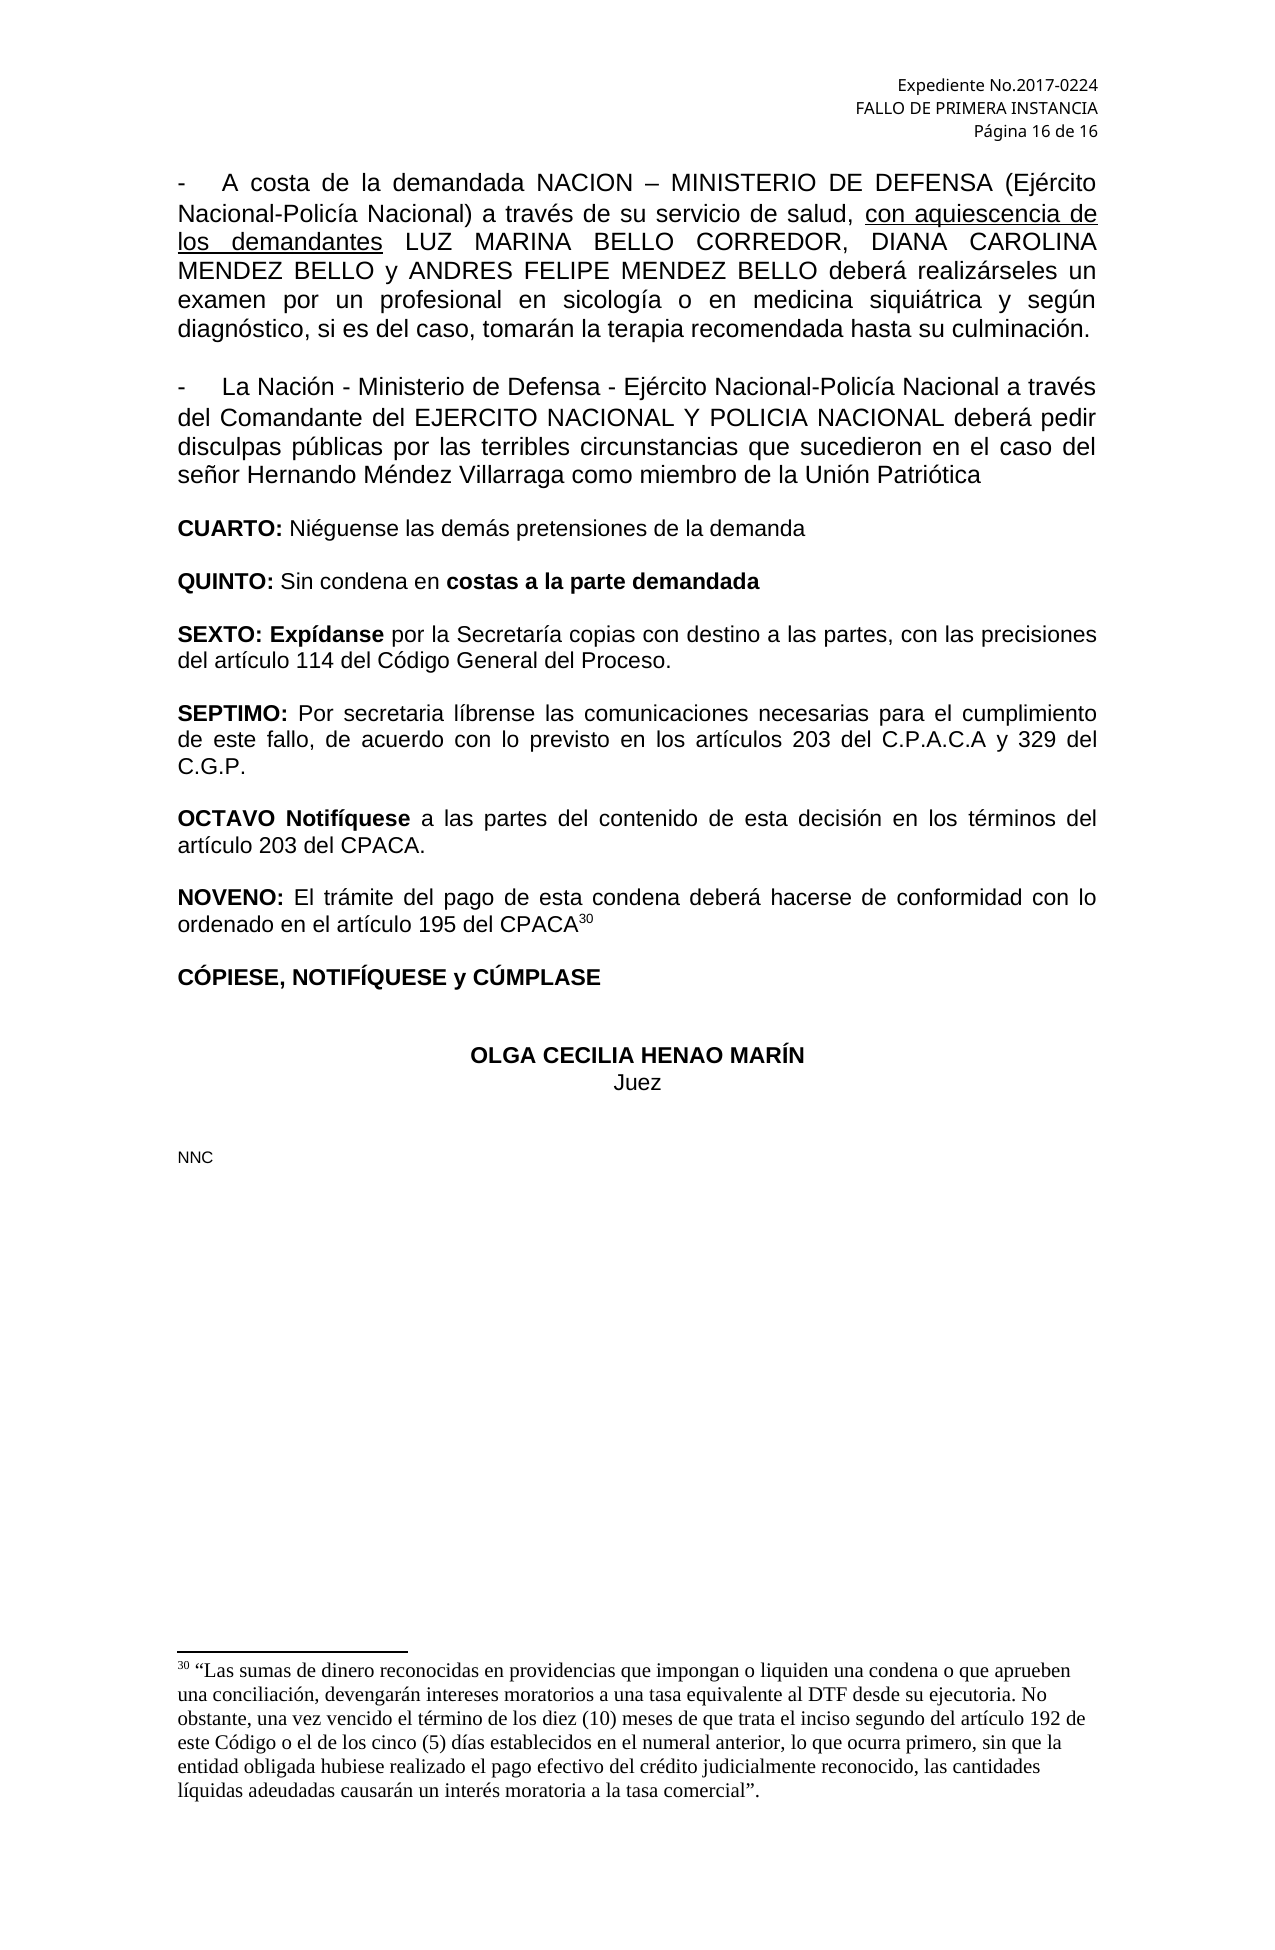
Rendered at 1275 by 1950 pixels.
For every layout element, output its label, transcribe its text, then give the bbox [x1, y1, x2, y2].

text NNC [177, 1148, 1098, 1167]
text OCTAVO Notifíquese a las partes del contenido de esta decisión en los términos del artículo 203 del CPACA. [177, 805, 1098, 858]
text Juez [177, 1069, 1098, 1095]
text QUINTO: Sin condena en costas a la parte demandada [177, 568, 1098, 594]
text SEXTO: Expídanse por la Secretaría copias con destino a las partes, con las precisiones del artículo 114 del Código General del Proceso. [177, 621, 1098, 673]
list A costa de la demandada NACION – MINISTERIO DE DEFENSA (Ejército Nacional-Policía Nacional) a través de su servicio de salud, con aquiescencia de los demandantes LUZ MARINA BELLO CORREDOR, DIANA CAROLINA MENDEZ BELLO y ANDRES FELIPE MENDEZ BELLO deberá realizárseles un examen por un profesional en sicología o en medicina siquiátrica y según diagnóstico, si es del caso, tomarán la terapia recomendada hasta su culminación. [177, 164, 1098, 342]
list La Nación - Ministerio de Defensa - Ejército Nacional-Policía Nacional a través del Comandante del EJERCITO NACIONAL Y POLICIA NACIONAL deberá pedir disculpas públicas por las terribles circunstancias que sucedieron en el caso del señor Hernando Méndez Villarraga como miembro de la Unión Patriótica [177, 369, 1098, 489]
text CÓPIESE, NOTIFÍQUESE y CÚMPLASE [177, 963, 1098, 990]
text OLGA CECILIA HENAO MARÍN [177, 1042, 1098, 1069]
text SEPTIMO: Por secretaria líbrense las comunicaciones necesarias para el cumplimiento de este fallo, de acuerdo con lo previsto en los artículos 203 del C.P.A.C.A y 329 del C.G.P. [177, 700, 1098, 779]
text NOVENO: El trámite del pago de esta condena deberá hacerse de conformidad con lo ordenado en el artículo 195 del CPACA [177, 884, 1098, 937]
text CUARTO: Niéguense las demás pretensiones de la demanda [177, 515, 1098, 542]
